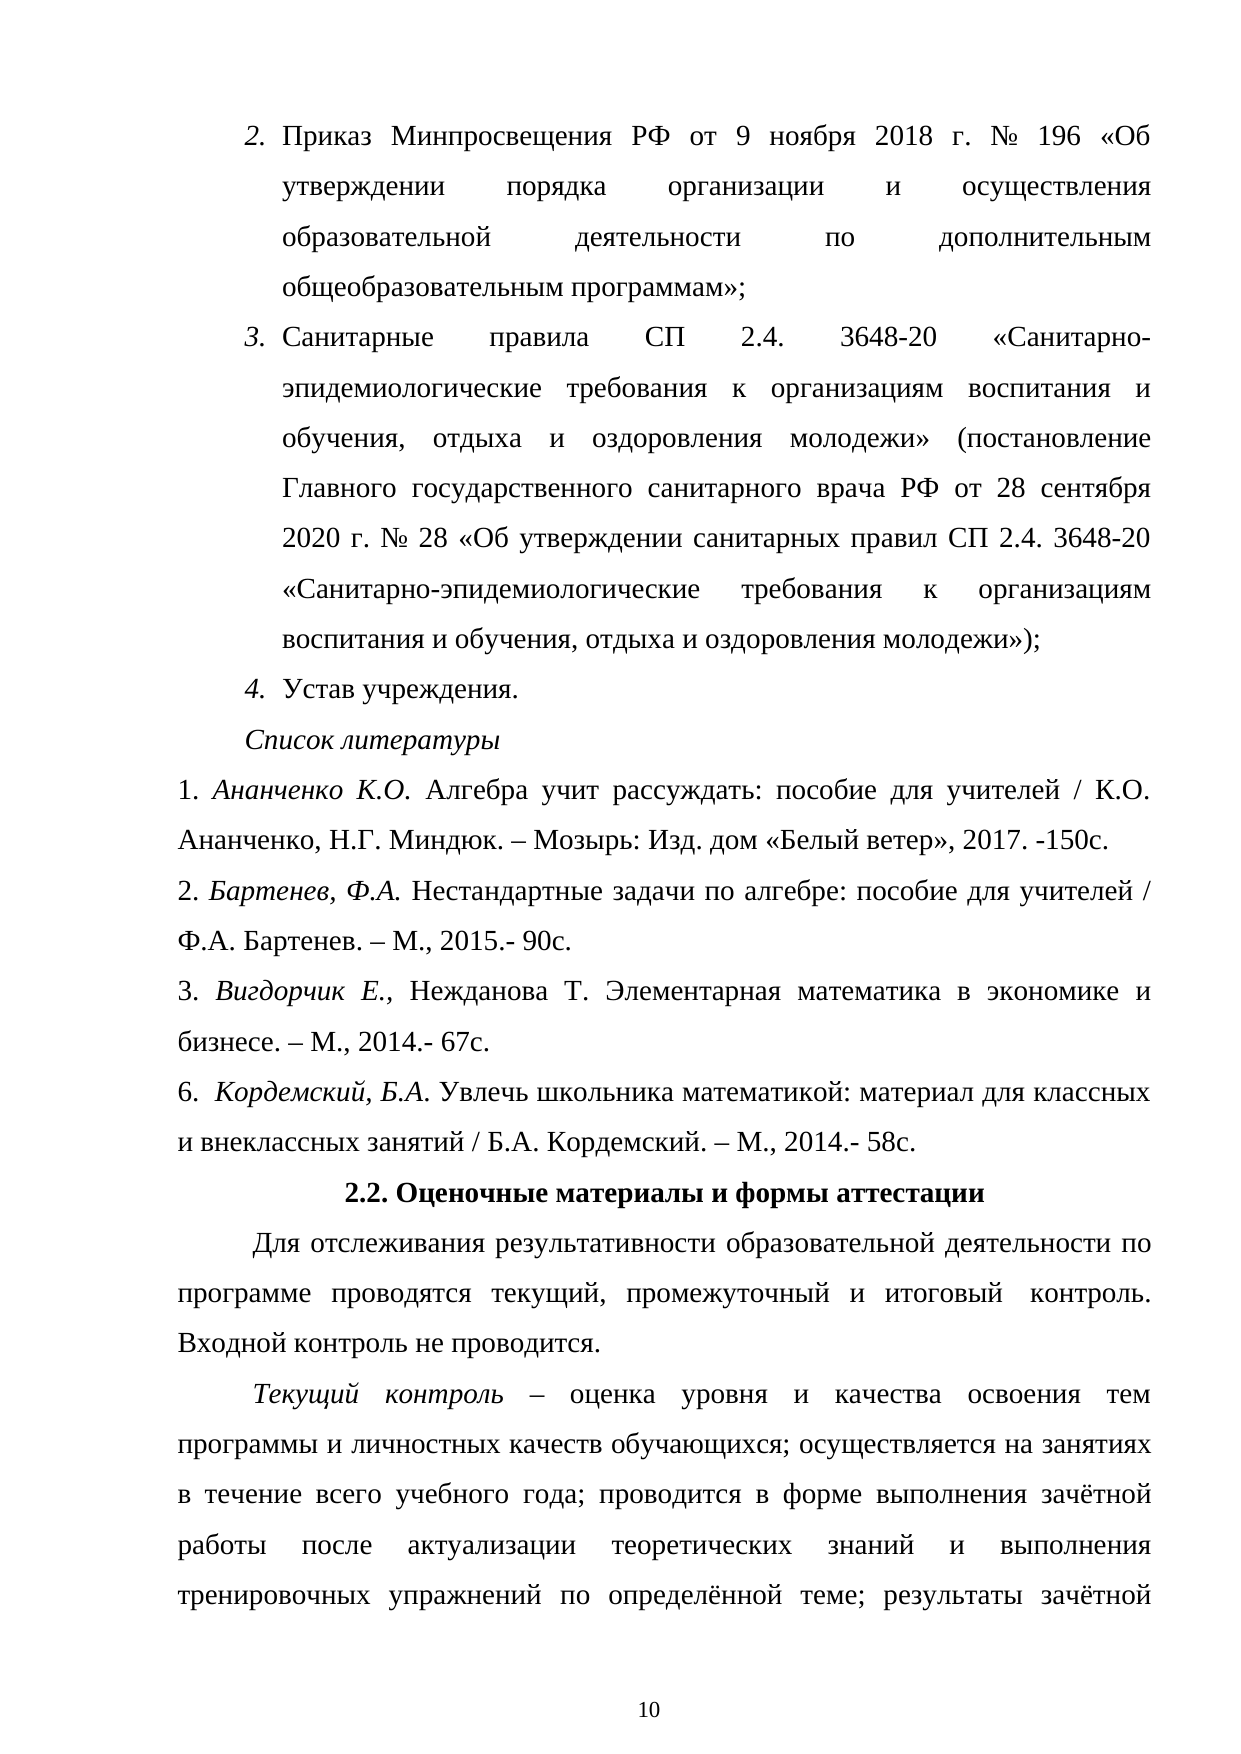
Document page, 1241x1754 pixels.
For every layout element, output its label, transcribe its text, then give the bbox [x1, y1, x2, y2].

text 2.2. Оценочные материалы и формы аттестации [177, 1175, 1152, 1208]
list Устав учреждения. [244, 672, 1152, 705]
text Список литературы [177, 722, 1152, 755]
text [177, 1376, 1152, 1611]
list Санитарные правила СП 2.4. 3648-20 «Санитарно-эпидемиологические требования к организациям воспитания и обучения, отдыха и оздоровления молодежи» (постановление Главного государственного санитарного врача РФ от 28 сентября 2020 г. № 28 «Об утверждении санитарных правил СП 2.4. 3648-20 «Санитарно-эпидемиологические требования к организациям воспитания и обучения, отдыха и оздоровления молодежи»); [244, 319, 1152, 655]
text 6. Кордемский, Б.А. Увлечь школьника математикой: материал для классных и внеклассных занятий / Б.А. Кордемский. – М., 2014.- 58с. [177, 1074, 1152, 1158]
text 2. Бартенев, Ф.А. Нестандартные задачи по алгебре: пособие для учителей / Ф.А. Бартенев. – М., 2015.- 90с. [177, 873, 1152, 957]
text Для отслеживания результативности образовательной деятельности по программе проводятся текущий, промежуточный и итоговый контроль. Входной контроль не проводится. [177, 1225, 1152, 1359]
text 3. Вигдорчик Е., Нежданова Т. Элементарная математика в экономике и бизнесе. – М., 2014.- 67с. [177, 973, 1152, 1057]
list Приказ Минпросвещения РФ от 9 ноября 2018 г. № 196 «Об утверждении порядка организации и осуществления образовательной деятельности по дополнительным общеобразовательным программам»; [244, 118, 1152, 303]
text 1. Ананченко К.О. Алгебра учит рассуждать: пособие для учителей / К.О. Ананченко, Н.Г. Миндюк. – Мозырь: Изд. дом «Белый ветер», 2017. -150с. [177, 772, 1152, 856]
